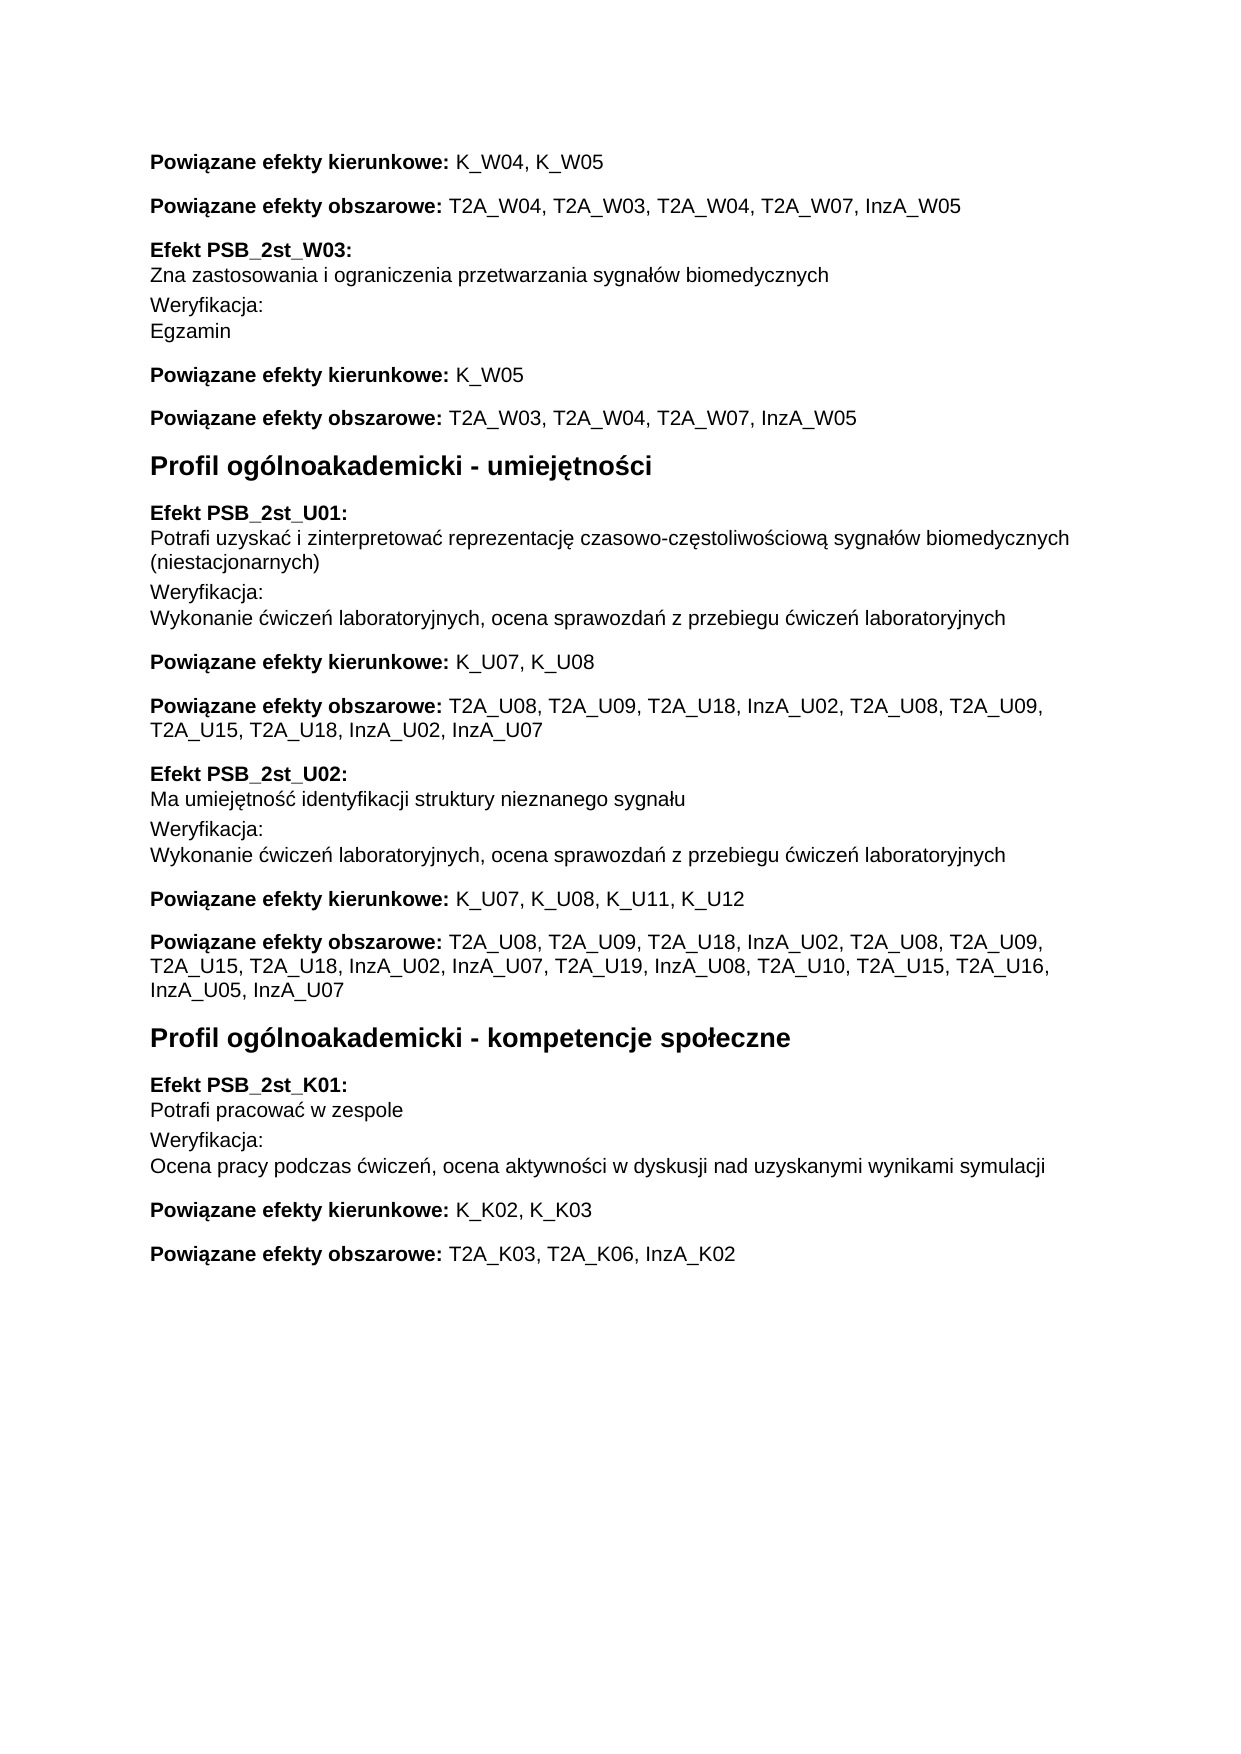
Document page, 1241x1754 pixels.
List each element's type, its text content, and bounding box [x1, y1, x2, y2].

subtitle Profil ogólnoakademicki - umiejętności [150, 450, 1090, 481]
text Efekt PSB_2st_W03: [150, 237, 1090, 261]
text Powiązane efekty kierunkowe: K_U07, K_U08 [150, 650, 1090, 674]
text Powiązane efekty kierunkowe: K_W04, K_W05 [150, 150, 1090, 174]
text Zna zastosowania i ograniczenia przetwarzania sygnałów biomedycznych [150, 262, 1090, 286]
text Powiązane efekty obszarowe: T2A_W03, T2A_W04, T2A_W07, InzA_W05 [150, 406, 1090, 430]
text Weryfikacja: [150, 1128, 1090, 1152]
text Egzamin [150, 319, 1090, 343]
text Weryfikacja: [150, 580, 1090, 604]
text Ma umiejętność identyfikacji struktury nieznanego sygnału [150, 786, 1090, 810]
text Powiązane efekty obszarowe: T2A_U08, T2A_U09, T2A_U18, InzA_U02, T2A_U08, T2A_U09, T2A_U15, T2A_U18, InzA_U02, InzA_U07, T2A_U19, InzA_U08, T2A_U10, T2A_U15, T2A_U16, InzA_U05, InzA_U07 [150, 930, 1090, 1002]
text Weryfikacja: [150, 817, 1090, 841]
text Wykonanie ćwiczeń laboratoryjnych, ocena sprawozdań z przebiegu ćwiczeń laboratoryjnych [150, 843, 1090, 867]
text Efekt PSB_2st_U02: [150, 761, 1090, 785]
text Powiązane efekty kierunkowe: K_U07, K_U08, K_U11, K_U12 [150, 886, 1090, 910]
text Potrafi uzyskać i zinterpretować reprezentację czasowo-częstoliwościową sygnałów biomedycznych (niestacjonarnych) [150, 526, 1090, 574]
text Ocena pracy podczas ćwiczeń, ocena aktywności w dyskusji nad uzyskanymi wynikami symulacji [150, 1154, 1090, 1178]
text Wykonanie ćwiczeń laboratoryjnych, ocena sprawozdań z przebiegu ćwiczeń laboratoryjnych [150, 606, 1090, 630]
text Weryfikacja: [150, 293, 1090, 317]
text Efekt PSB_2st_U01: [150, 501, 1090, 525]
text Powiązane efekty kierunkowe: K_K02, K_K03 [150, 1198, 1090, 1222]
text Powiązane efekty kierunkowe: K_W05 [150, 362, 1090, 386]
subtitle Profil ogólnoakademicki - kompetencje społeczne [150, 1022, 1090, 1053]
text Powiązane efekty obszarowe: T2A_K03, T2A_K06, InzA_K02 [150, 1242, 1090, 1266]
text Powiązane efekty obszarowe: T2A_U08, T2A_U09, T2A_U18, InzA_U02, T2A_U08, T2A_U09, T2A_U15, T2A_U18, InzA_U02, InzA_U07 [150, 694, 1090, 742]
text Efekt PSB_2st_K01: [150, 1073, 1090, 1097]
text Powiązane efekty obszarowe: T2A_W04, T2A_W03, T2A_W04, T2A_W07, InzA_W05 [150, 194, 1090, 218]
text Potrafi pracować w zespole [150, 1098, 1090, 1122]
